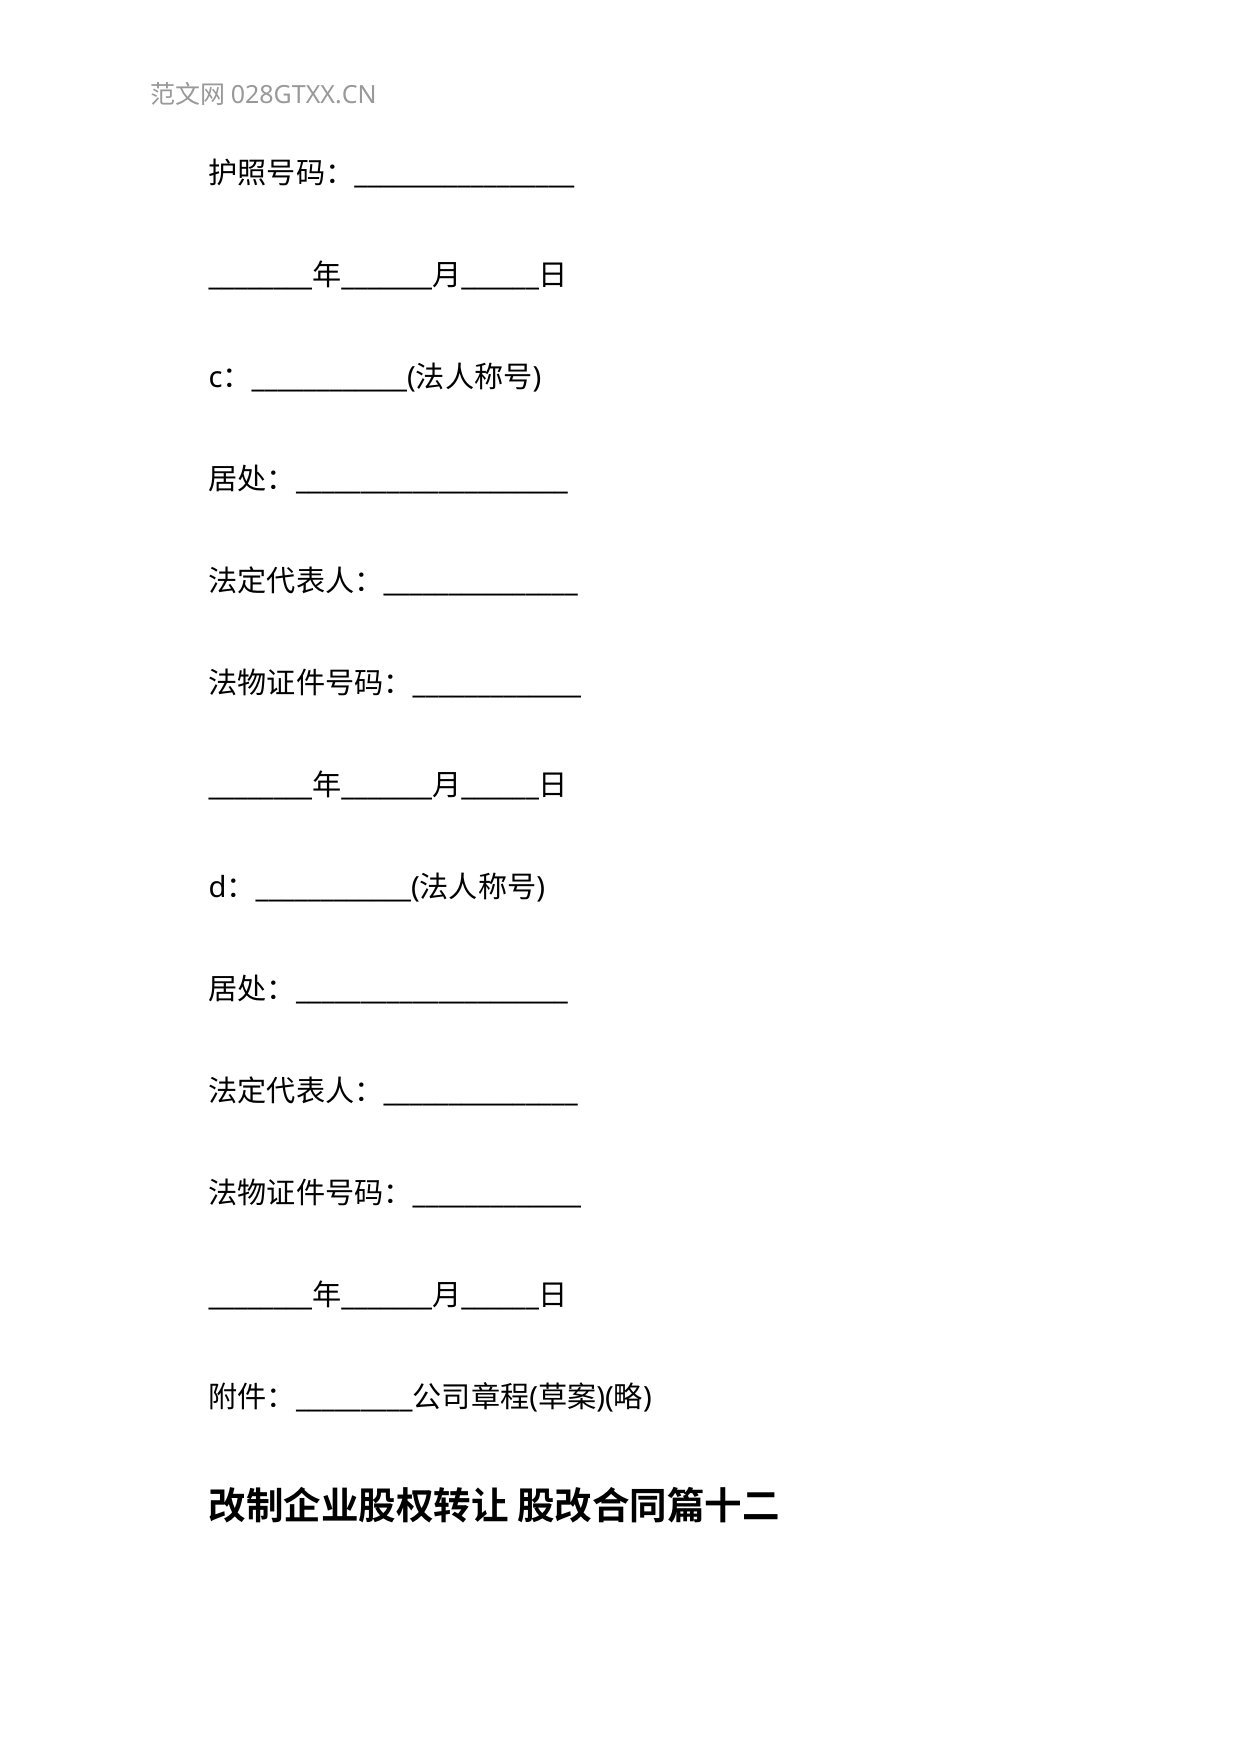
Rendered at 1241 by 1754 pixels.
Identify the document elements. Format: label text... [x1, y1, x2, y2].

text 改制企业股权转让 股改合同篇十二 [150, 1476, 1090, 1530]
text 法定代表人：_______________ [150, 558, 1090, 600]
text 法物证件号码：_____________ [150, 660, 1090, 702]
text 法定代表人：_______________ [150, 1068, 1090, 1110]
text d：____________(法人称号) [150, 864, 1090, 906]
text ________年_______月______日 [150, 252, 1090, 294]
text 居处：_____________________ [150, 966, 1090, 1008]
text ________年_______月______日 [150, 762, 1090, 804]
text ________年_______月______日 [150, 1272, 1090, 1314]
text 法物证件号码：_____________ [150, 1170, 1090, 1212]
text 附件：_________公司章程(草案)(略) [150, 1374, 1090, 1416]
text 居处：_____________________ [150, 456, 1090, 498]
text c：____________(法人称号) [150, 354, 1090, 396]
text 护照号码：_________________ [150, 150, 1090, 192]
